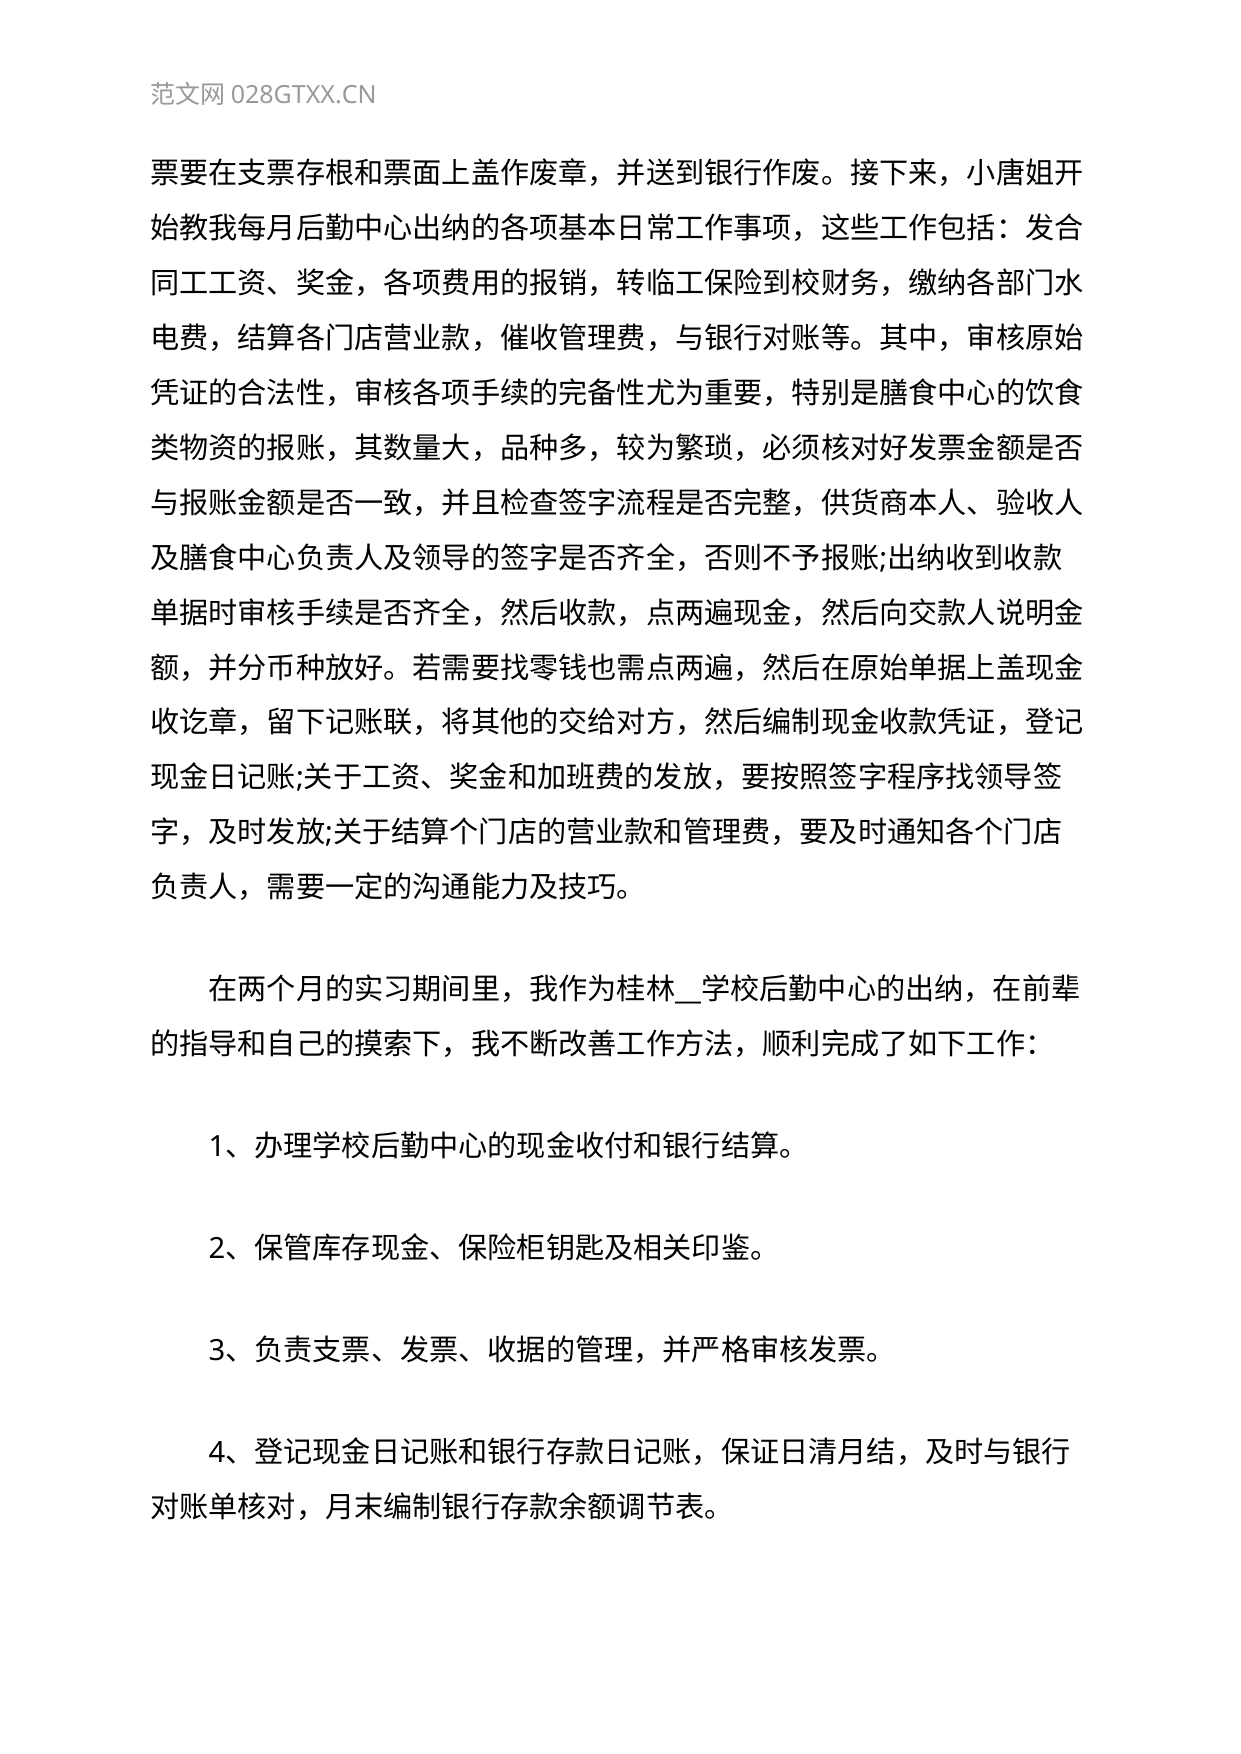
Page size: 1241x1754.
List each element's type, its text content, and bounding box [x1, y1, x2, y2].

text 在两个月的实习期间里，我作为桂林__学校后勤中心的出纳，在前辈的指导和自己的摸索下，我不断改善工作方法，顺利完成了如下工作： [150, 966, 1090, 1063]
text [150, 150, 1090, 906]
text 1、办理学校后勤中心的现金收付和银行结算。 [150, 1122, 1090, 1165]
text 2、保管库存现金、保险柜钥匙及相关印鉴。 [150, 1224, 1090, 1267]
text 3、负责支票、发票、收据的管理，并严格审核发票。 [150, 1326, 1090, 1369]
text 4、登记现金日记账和银行存款日记账，保证日清月结，及时与银行对账单核对，月末编制银行存款余额调节表。 [150, 1428, 1090, 1526]
